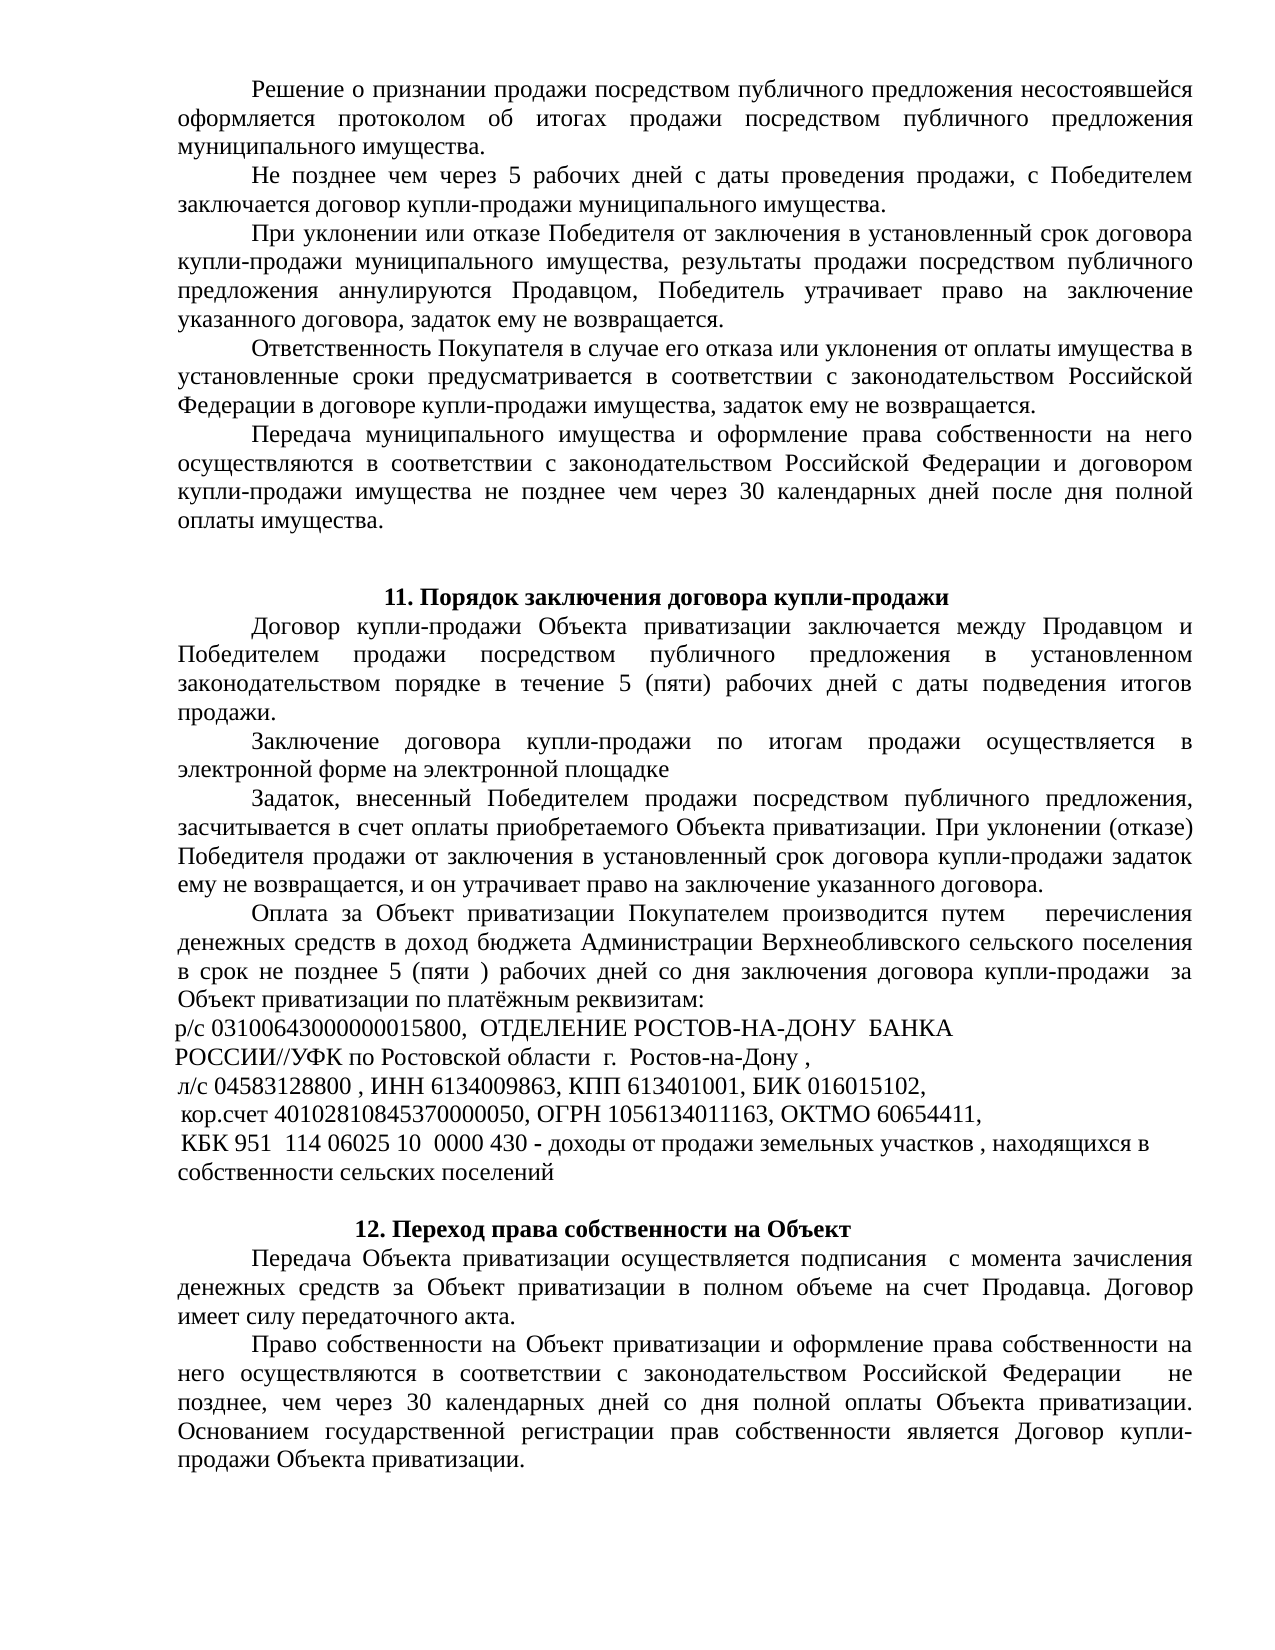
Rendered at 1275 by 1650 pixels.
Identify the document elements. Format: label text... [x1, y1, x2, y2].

text Передача Объекта приватизации осуществляется подписания с момента зачисления денежных средств за Объект приватизации в полном объеме на счет Продавца. Договор имеет силу передаточного акта. [177, 1243, 1193, 1329]
text Передача муниципального имущества и оформление права собственности на него осуществляются в соответствии с законодательством Российской Федерации и договором купли-продажи имущества не позднее чем через 30 календарных дней после дня полной оплаты имущества. [177, 419, 1193, 534]
text Не позднее чем через 5 рабочих дней с даты проведения продажи, с Победителем заключается договор купли-продажи муниципального имущества. [177, 160, 1193, 218]
text р/с 03100643000000015800, ОТДЕЛЕНИЕ РОСТОВ-НА-ДОНУ БАНКА [118, 1013, 1273, 1042]
text Право собственности на Объект приватизации и оформление права собственности на него осуществляются в соответствии с законодательством Российской Федерации не позднее, чем через 30 календарных дней со дня полной оплаты Объекта приватизации. Основанием государственной регистрации прав собственности является Договор купли-продажи Объекта приватизации. [177, 1329, 1193, 1473]
text РОССИИ//УФК по Ростовской области г. Ростов-на-Дону , [118, 1042, 1273, 1071]
text Заключение договора купли-продажи по итогам продажи осуществляется в электронной форме на электронной площадке [177, 726, 1193, 783]
subtitle 11. Порядок заключения договора купли-продажи [177, 582, 1193, 611]
text л/с 04583128800 , ИНН 6134009863, КПП 613401001, БИК 016015102, [177, 1071, 1273, 1099]
text кор.счет 40102810845370000050, ОГРН 1056134011163, ОКТМО 60654411, [118, 1099, 1273, 1128]
text Решение о признании продажи посредством публичного предложения несостоявшейся оформляется протоколом об итогах продажи посредством публичного предложения муниципального имущества. [177, 74, 1193, 160]
text КБК 951 114 06025 10 0000 430 - доходы от продажи земельных участков , находящихся в собственности сельских поселений [118, 1128, 1273, 1186]
text При уклонении или отказе Победителя от заключения в установленный срок договора купли-продажи муниципального имущества, результаты продажи посредством публичного предложения аннулируются Продавцом, Победитель утрачивает право на заключение указанного договора, задаток ему не возвращается. [177, 218, 1193, 333]
text Задаток, внесенный Победителем продажи посредством публичного предложения, засчитывается в счет оплаты приобретаемого Объекта приватизации. При уклонении (отказе) Победителя продажи от заключения в установленный срок договора купли-продажи задаток ему не возвращается, и он утрачивает право на заключение указанного договора. [177, 783, 1193, 898]
text Ответственность Покупателя в случае его отказа или уклонения от оплаты имущества в установленные сроки предусматривается в соответствии с законодательством Российской Федерации в договоре купли-продажи имущества, задаток ему не возвращается. [177, 333, 1193, 419]
text 12. Переход права собственности на Объект [177, 1214, 1193, 1243]
text Договор купли-продажи Объекта приватизации заключается между Продавцом и Победителем продажи посредством публичного предложения в установленном законодательством порядке в течение 5 (пяти) рабочих дней с даты подведения итогов продажи. [177, 611, 1193, 726]
text Оплата за Объект приватизации Покупателем производится путем перечисления денежных средств в доход бюджета Администрации Верхнеобливского сельского поселения в срок не позднее 5 (пяти ) рабочих дней со дня заключения договора купли-продажи за Объект приватизации по платёжным реквизитам: [177, 898, 1193, 1013]
